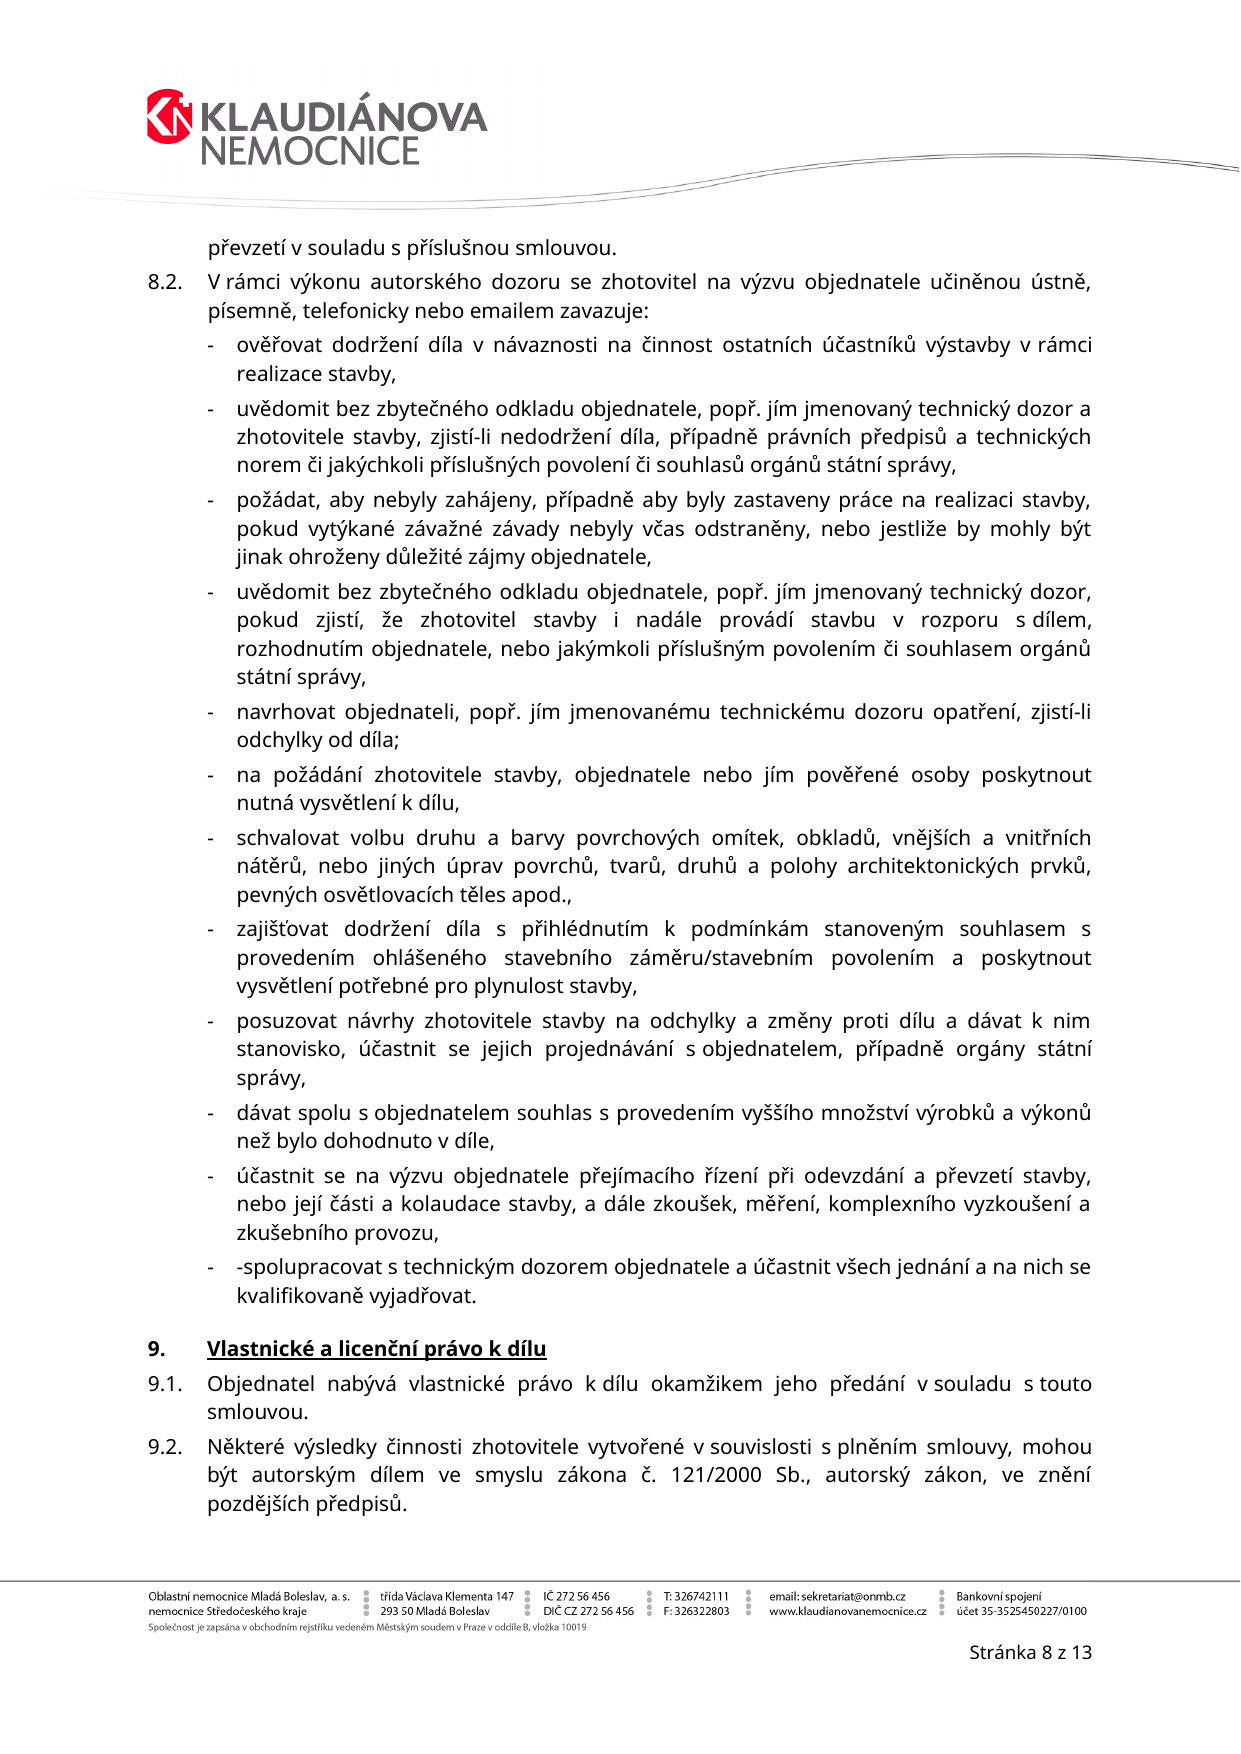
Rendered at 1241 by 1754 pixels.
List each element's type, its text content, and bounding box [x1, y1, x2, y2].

subtitle schvalovat volbu druhu a barvy povrchových omítek, obkladů, vnějších a vnitřních nátěrů, nebo jiných úprav povrchů, tvarů, druhů a polohy architektonických prvků, pevných osvětlovacích těles apod., [207, 823, 1092, 908]
picture [145, 1586, 1089, 1633]
subtitle -spolupracovat s technickým dozorem objednatele a účastnit všech jednání a na nich se kvalifikovaně vyjadřovat. [207, 1252, 1092, 1309]
subtitle posuzovat návrhy zhotovitele stavby na odchylky a změny proti dílu a dávat k nim stanovisko, účastnit se jejich projednávání s objednatelem, případně orgány státní správy, [207, 1006, 1092, 1091]
subtitle na požádání zhotovitele stavby, objednatele nebo jím pověřené osoby poskytnout nutná vysvětlení k dílu, [207, 760, 1092, 817]
subtitle požádat, aby nebyly zahájeny, případně aby byly zastaveny práce na realizaci stavby, pokud vytýkané závažné závady nebyly včas odstraněny, nebo jestliže by mohly být jinak ohroženy důležité zájmy objednatele, [207, 485, 1092, 571]
subtitle účastnit se na výzvu objednatele přejímacího řízení při odevzdání a převzetí stavby, nebo její části a kolaudace stavby, a dále zkoušek, měření, komplexního vyzkoušení a zkušebního provozu, [207, 1161, 1092, 1246]
subtitle navrhovat objednateli, popř. jím jmenovanému technickému dozoru opatření, zjistí-li odchylky od díla; [207, 697, 1092, 754]
subtitle dávat spolu s objednatelem souhlas s provedením vyššího množství výrobků a výkonů než bylo dohodnuto v díle, [207, 1098, 1092, 1154]
list Některé výsledky činnosti zhotovitele vytvořené v souvislosti s plněním smlouvy, mohou být autorským dílem ve smyslu zákona č. 121/2000 Sb., autorský zákon, ve znění pozdějších předpisů. [148, 1432, 1092, 1517]
list Vlastnické a licenční právo k dílu [148, 1334, 1092, 1363]
subtitle zajišťovat dodržení díla s přihlédnutím k podmínkám stanoveným souhlasem s provedením ohlášeného stavebního záměru/stavebním povolením a poskytnout vysvětlení potřebné pro plynulost stavby, [207, 914, 1092, 1000]
subtitle V rámci výkonu autorského dozoru se zhotovitel na výzvu objednatele učiněnou ústně, písemně, telefonicky nebo emailem zavazuje: [148, 267, 1092, 324]
picture [34, 60, 1240, 221]
subtitle uvědomit bez zbytečného odkladu objednatele, popř. jím jmenovaný technický dozor a zhotovitele stavby, zjistí-li nedodržení díla, případně právních předpisů a technických norem či jakýchkoli příslušných povolení či souhlasů orgánů státní správy, [207, 394, 1092, 479]
subtitle ověřovat dodržení díla v návaznosti na činnost ostatních účastníků výstavby v rámci realizace stavby, [207, 331, 1092, 387]
subtitle uvědomit bez zbytečného odkladu objednatele, popř. jím jmenovaný technický dozor, pokud zjistí, že zhotovitel stavby i nadále provádí stavbu v rozporu s dílem, rozhodnutím objednatele, nebo jakýmkoli příslušným povolením či souhlasem orgánů státní správy, [207, 577, 1092, 691]
list Objednatel nabývá vlastnické právo k dílu okamžikem jeho předání v souladu s touto smlouvou. [148, 1369, 1092, 1426]
